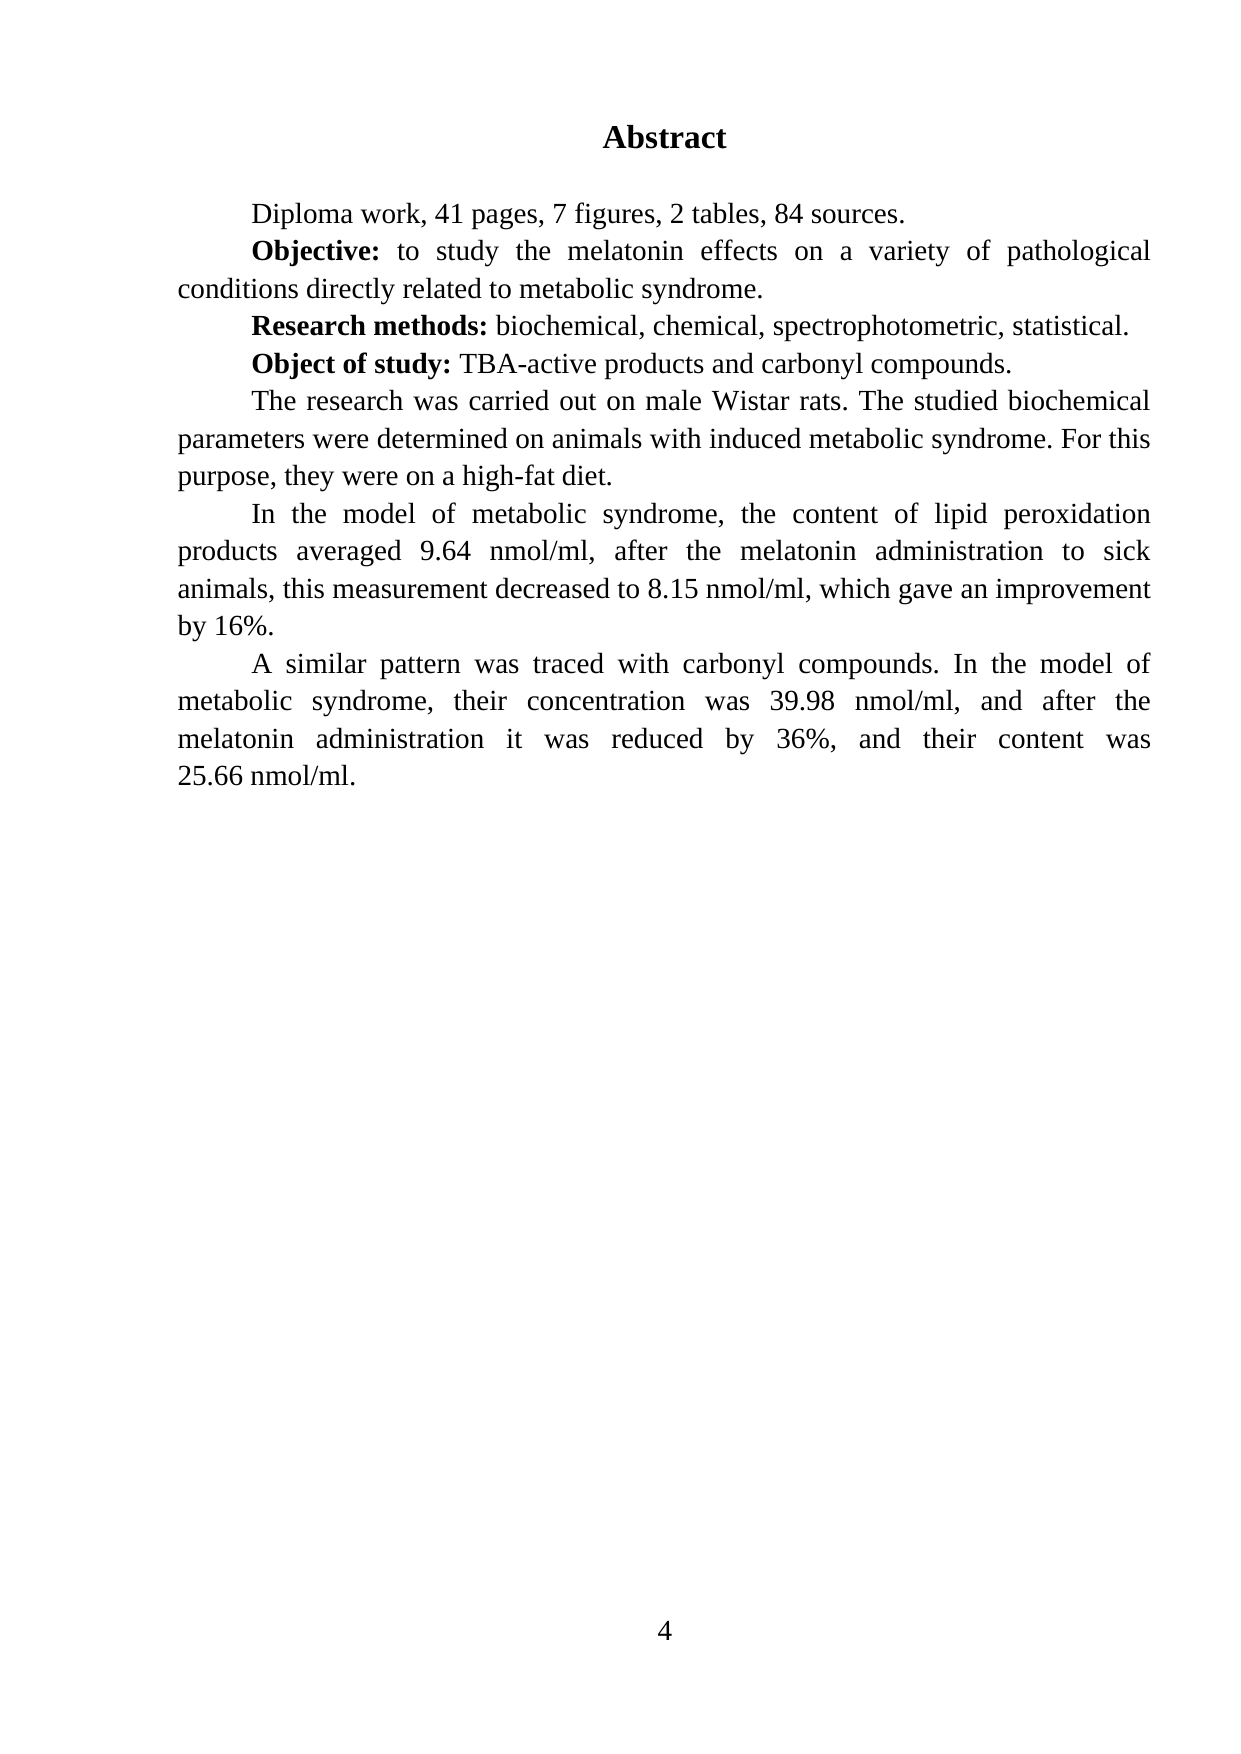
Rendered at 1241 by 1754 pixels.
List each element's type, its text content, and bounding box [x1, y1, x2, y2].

text In the model of metabolic syndrome, the content of lipid peroxidation products averaged 9.64 nmol/ml, after the melatonin administration to sick animals, this measurement decreased to 8.15 nmol/ml, which gave an improvement by 16%. [177, 493, 1152, 643]
text The research was carried out on male Wistar rats. The studied biochemical parameters were determined on animals with induced metabolic syndrome. For this purpose, they were on a high-fat diet. [177, 381, 1152, 493]
text Diploma work, 41 pages, 7 figures, 2 tables, 84 sources. [177, 193, 1152, 231]
text A similar pattern was traced with carbonyl compounds. In the model of metabolic syndrome, their concentration was 39.98 nmol/ml, and after the melatonin administration it was reduced by 36%, and their content was 25.66 nmol/ml. [177, 643, 1152, 793]
text Object of study: TBA-active products and carbonyl compounds. [177, 343, 1152, 381]
text Objective: to study the melatonin effects on a variety of pathological conditions directly related to metabolic syndrome. [177, 231, 1152, 306]
text Abstract [177, 118, 1152, 156]
text Research methods: biochemical, chemical, spectrophotometric, statistical. [177, 306, 1152, 343]
